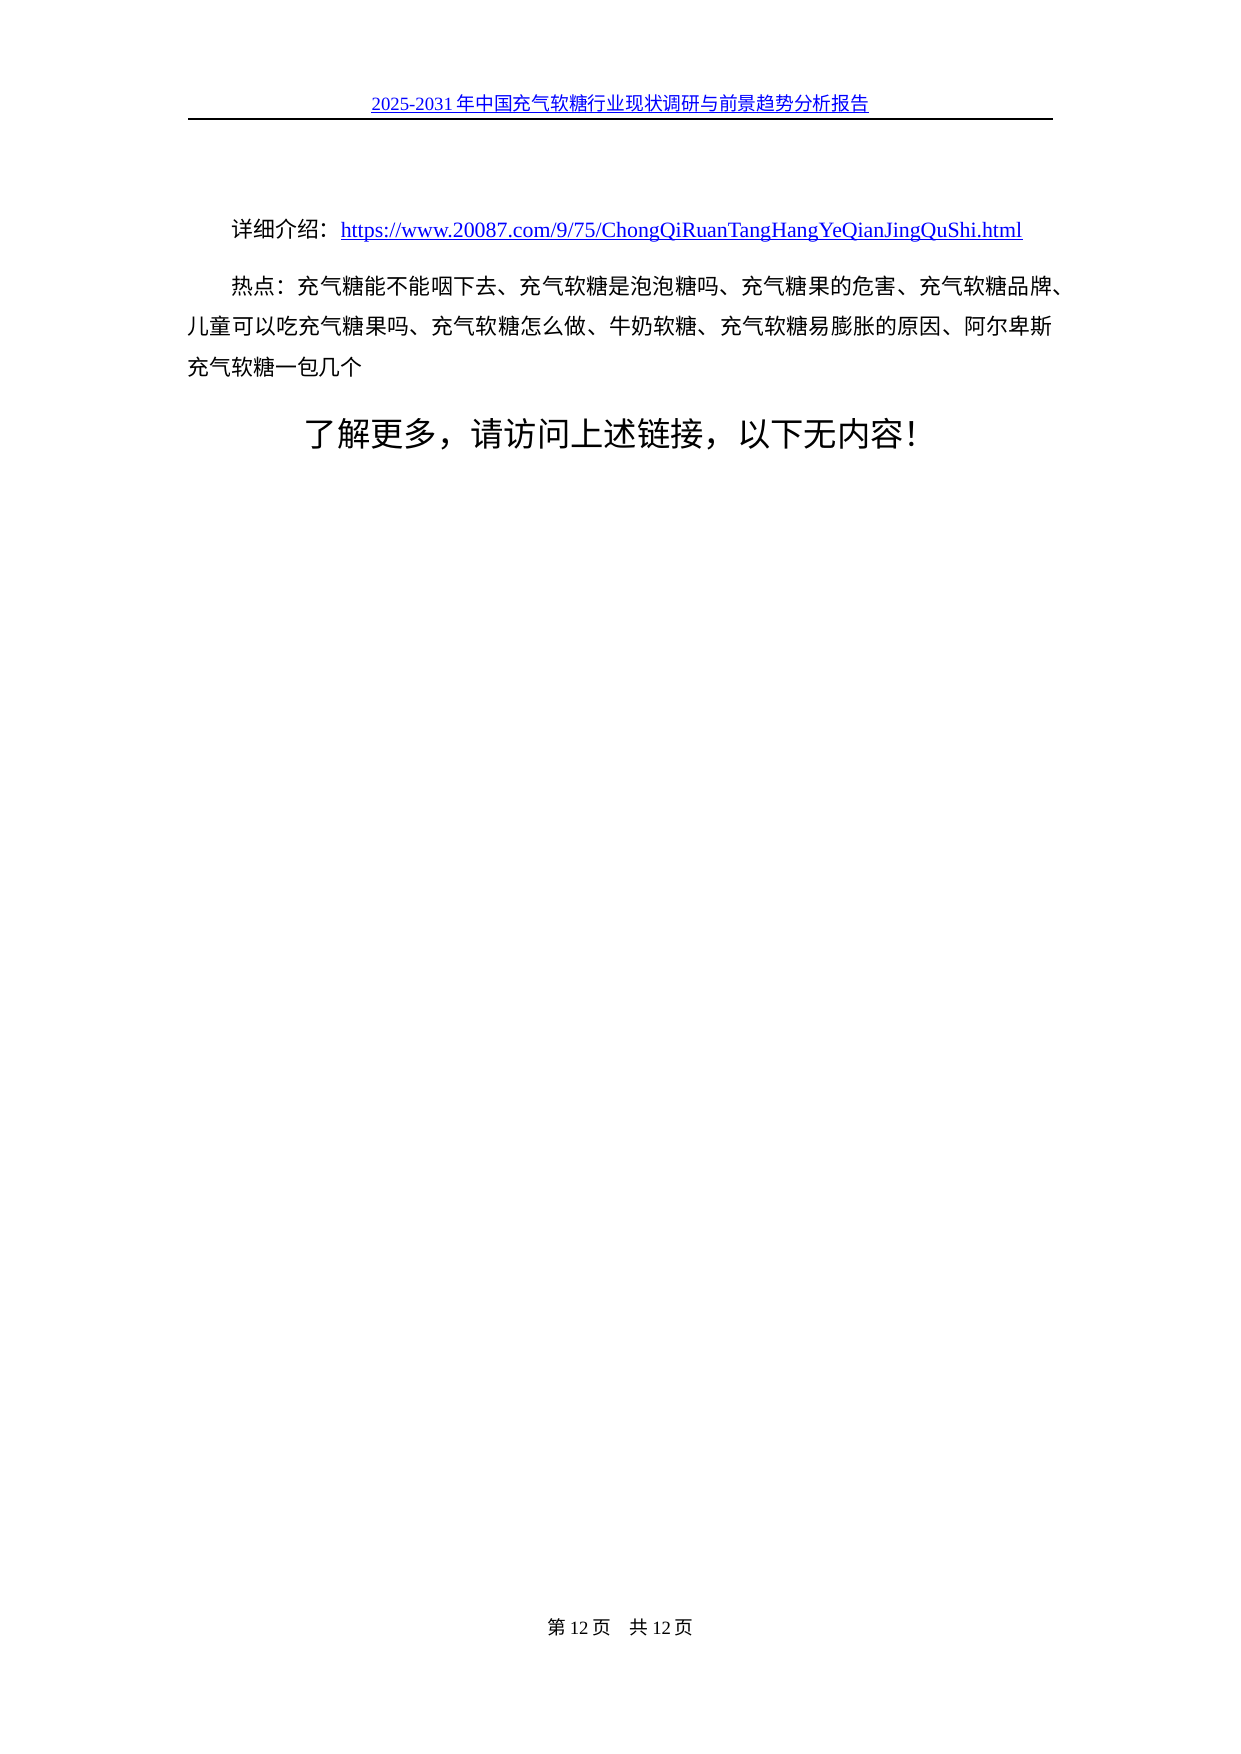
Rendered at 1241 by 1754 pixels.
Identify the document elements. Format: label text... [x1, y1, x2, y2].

title 了解更多，请访问上述链接，以下无内容！ [187, 399, 1053, 464]
text 热点：充气糖能不能咽下去、充气软糖是泡泡糖吗、充气糖果的危害、充气软糖品牌、儿童可以吃充气糖果吗、充气软糖怎么做、牛奶软糖、充气软糖易膨胀的原因、阿尔卑斯充气软糖一包几个 [187, 268, 1053, 382]
text 详细介绍：https://www.20087.com/9/75/ChongQiRuanTangHangYeQianJingQuShi.html [187, 212, 1053, 244]
